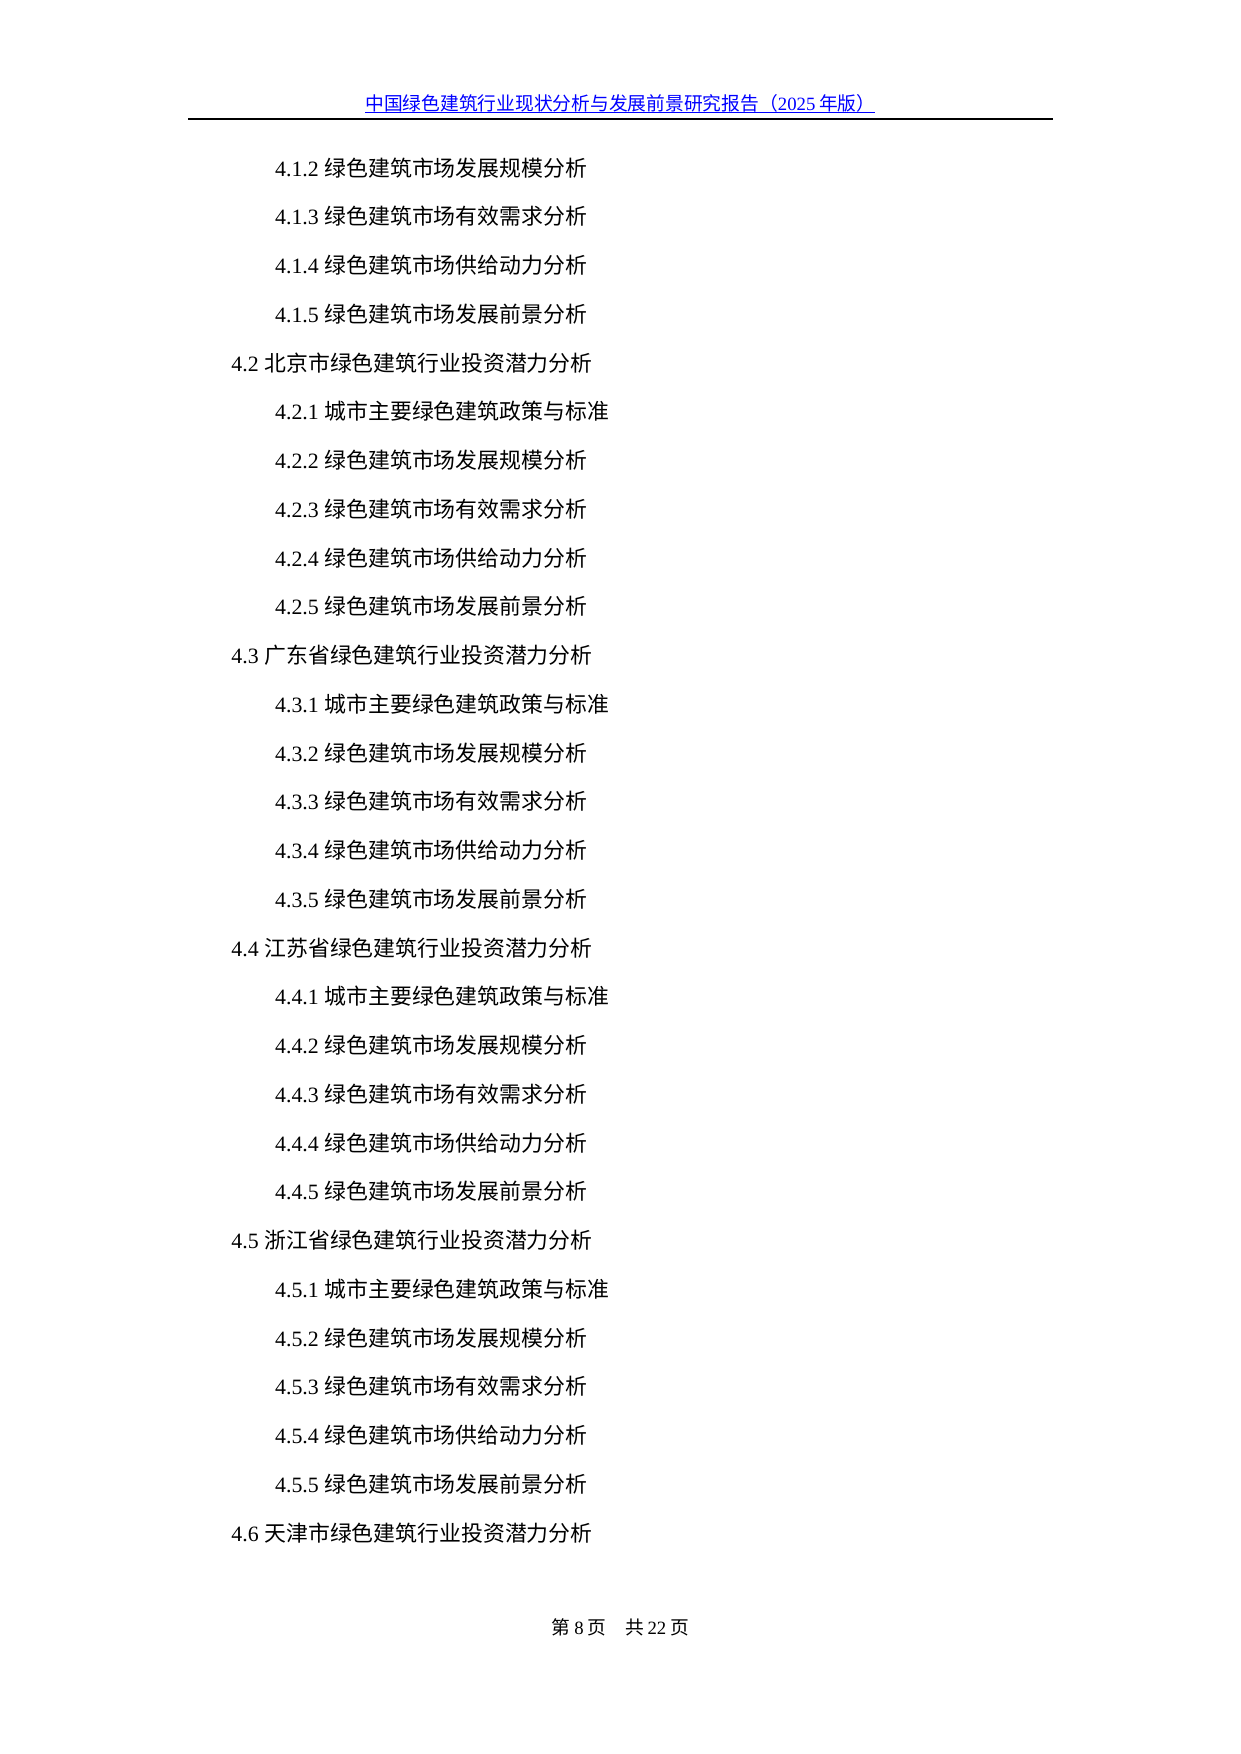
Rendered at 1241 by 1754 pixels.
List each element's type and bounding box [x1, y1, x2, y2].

text [187, 150, 1053, 1548]
